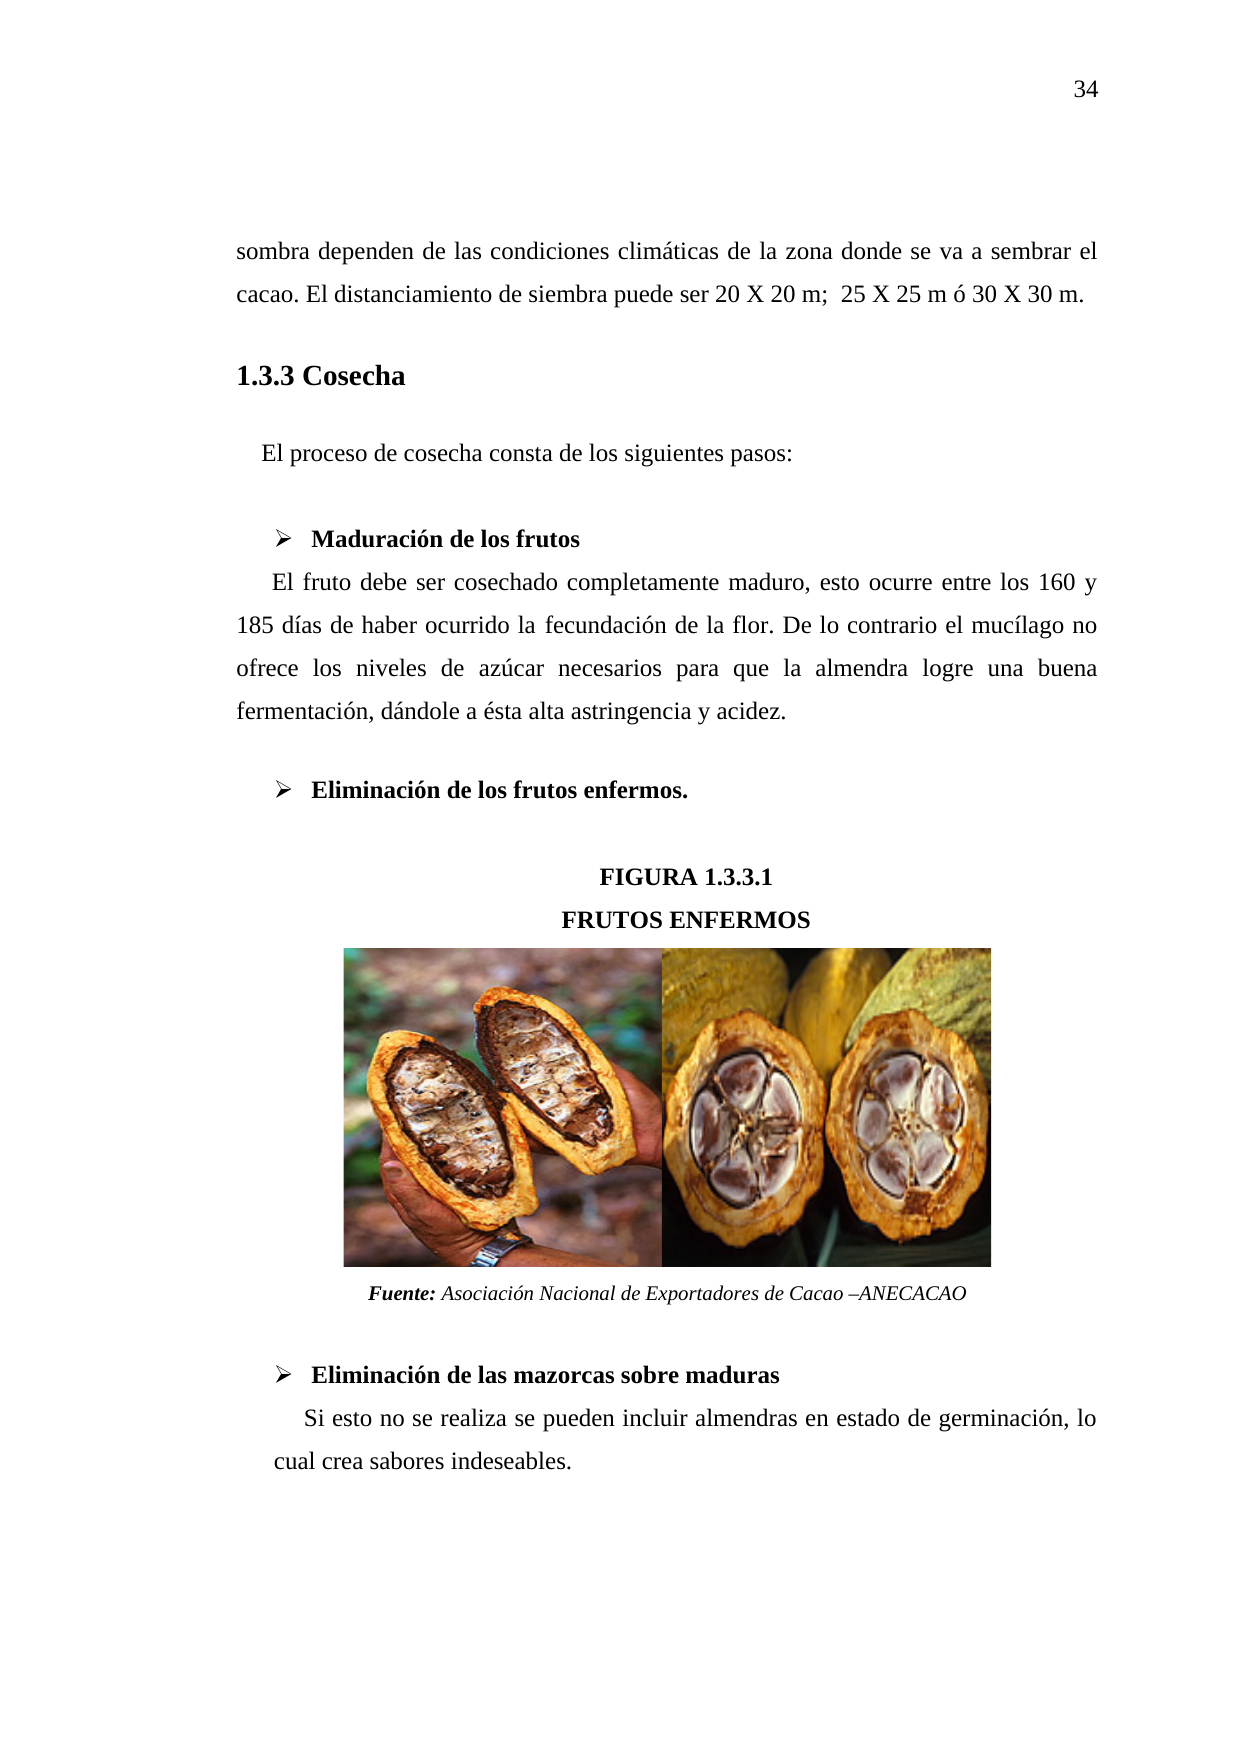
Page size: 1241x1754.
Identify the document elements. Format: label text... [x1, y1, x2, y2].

text FRUTOS ENFERMOS [274, 905, 1098, 934]
list Maduración de los frutos [274, 524, 1098, 553]
list Eliminación de los frutos enfermos. [274, 776, 1098, 804]
text FIGURA 1.3.3.1 [274, 862, 1098, 891]
picture [343, 948, 992, 1267]
text Si esto no se realiza se pueden incluir almendras en estado de germinación, lo cual crea sabores indeseables. [274, 1403, 1098, 1475]
text Fuente: Asociación Nacional de Exportadores de Cacao –ANECACAO [236, 1281, 1098, 1305]
list Eliminación de las mazorcas sobre maduras [274, 1360, 1098, 1389]
subtitle 1.3.3 Cosecha [236, 358, 1098, 392]
text El fruto debe ser cosechado completamente maduro, esto ocurre entre los 160 y 185 días de haber ocurrido la fecundación de la flor. De lo contrario el mucílago no ofrece los niveles de azúcar necesarios para que la almendra logre una buena fermentación, dándole a ésta alta astringencia y acidez. [236, 567, 1098, 725]
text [236, 236, 1098, 308]
text El proceso de cosecha consta de los siguientes pasos: [236, 438, 1098, 466]
